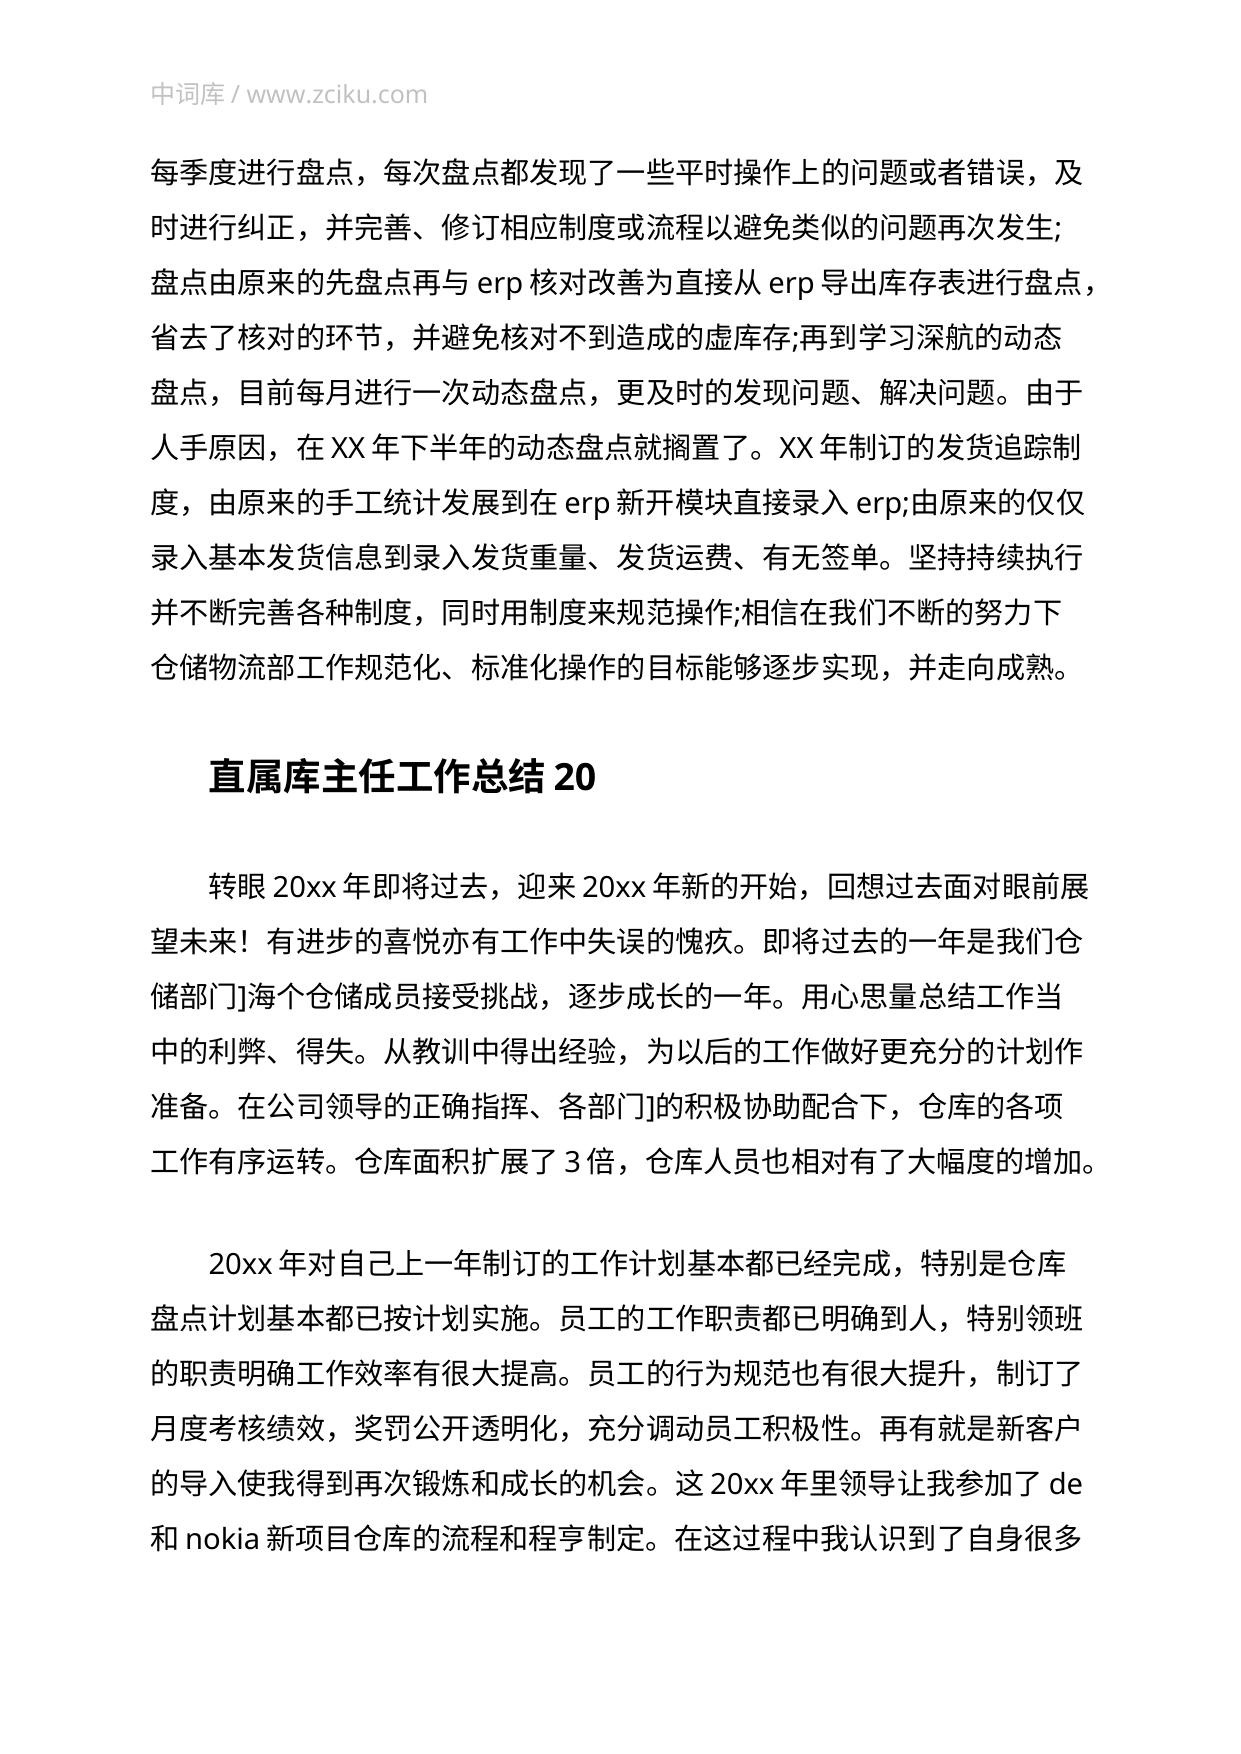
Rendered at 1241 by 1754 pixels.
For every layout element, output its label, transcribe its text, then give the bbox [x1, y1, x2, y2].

text 直属库主任工作总结20 [150, 746, 1090, 801]
text 转眼20xx年即将过去，迎来20xx年新的开始，回想过去面对眼前展望未来！有进步的喜悦亦有工作中失误的愧疚。即将过去的一年是我们仓储部门]海个仓储成员接受挑战，逐步成长的一年。用心思量总结工作当中的利弊、得失。从教训中得出经验，为以后的工作做好更充分的计划作准备。在公司领导的正确指挥、各部门]的积极协助配合下，仓库的各项工作有序运转。仓库面积扩展了3倍，仓库人员也相对有了大幅度的增加。 [150, 864, 1090, 1181]
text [150, 150, 1090, 687]
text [150, 1241, 1090, 1558]
